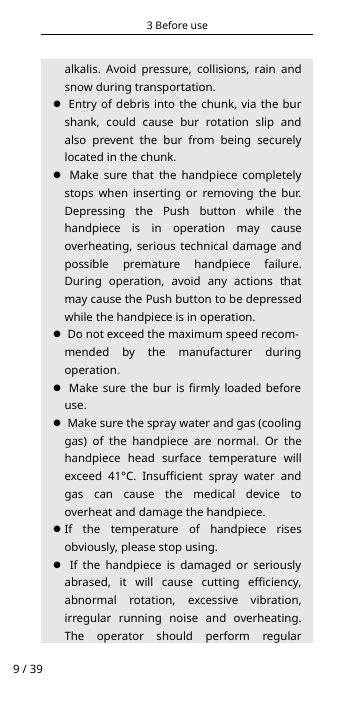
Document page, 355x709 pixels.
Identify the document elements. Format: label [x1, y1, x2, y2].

table_header [41, 59, 313, 643]
